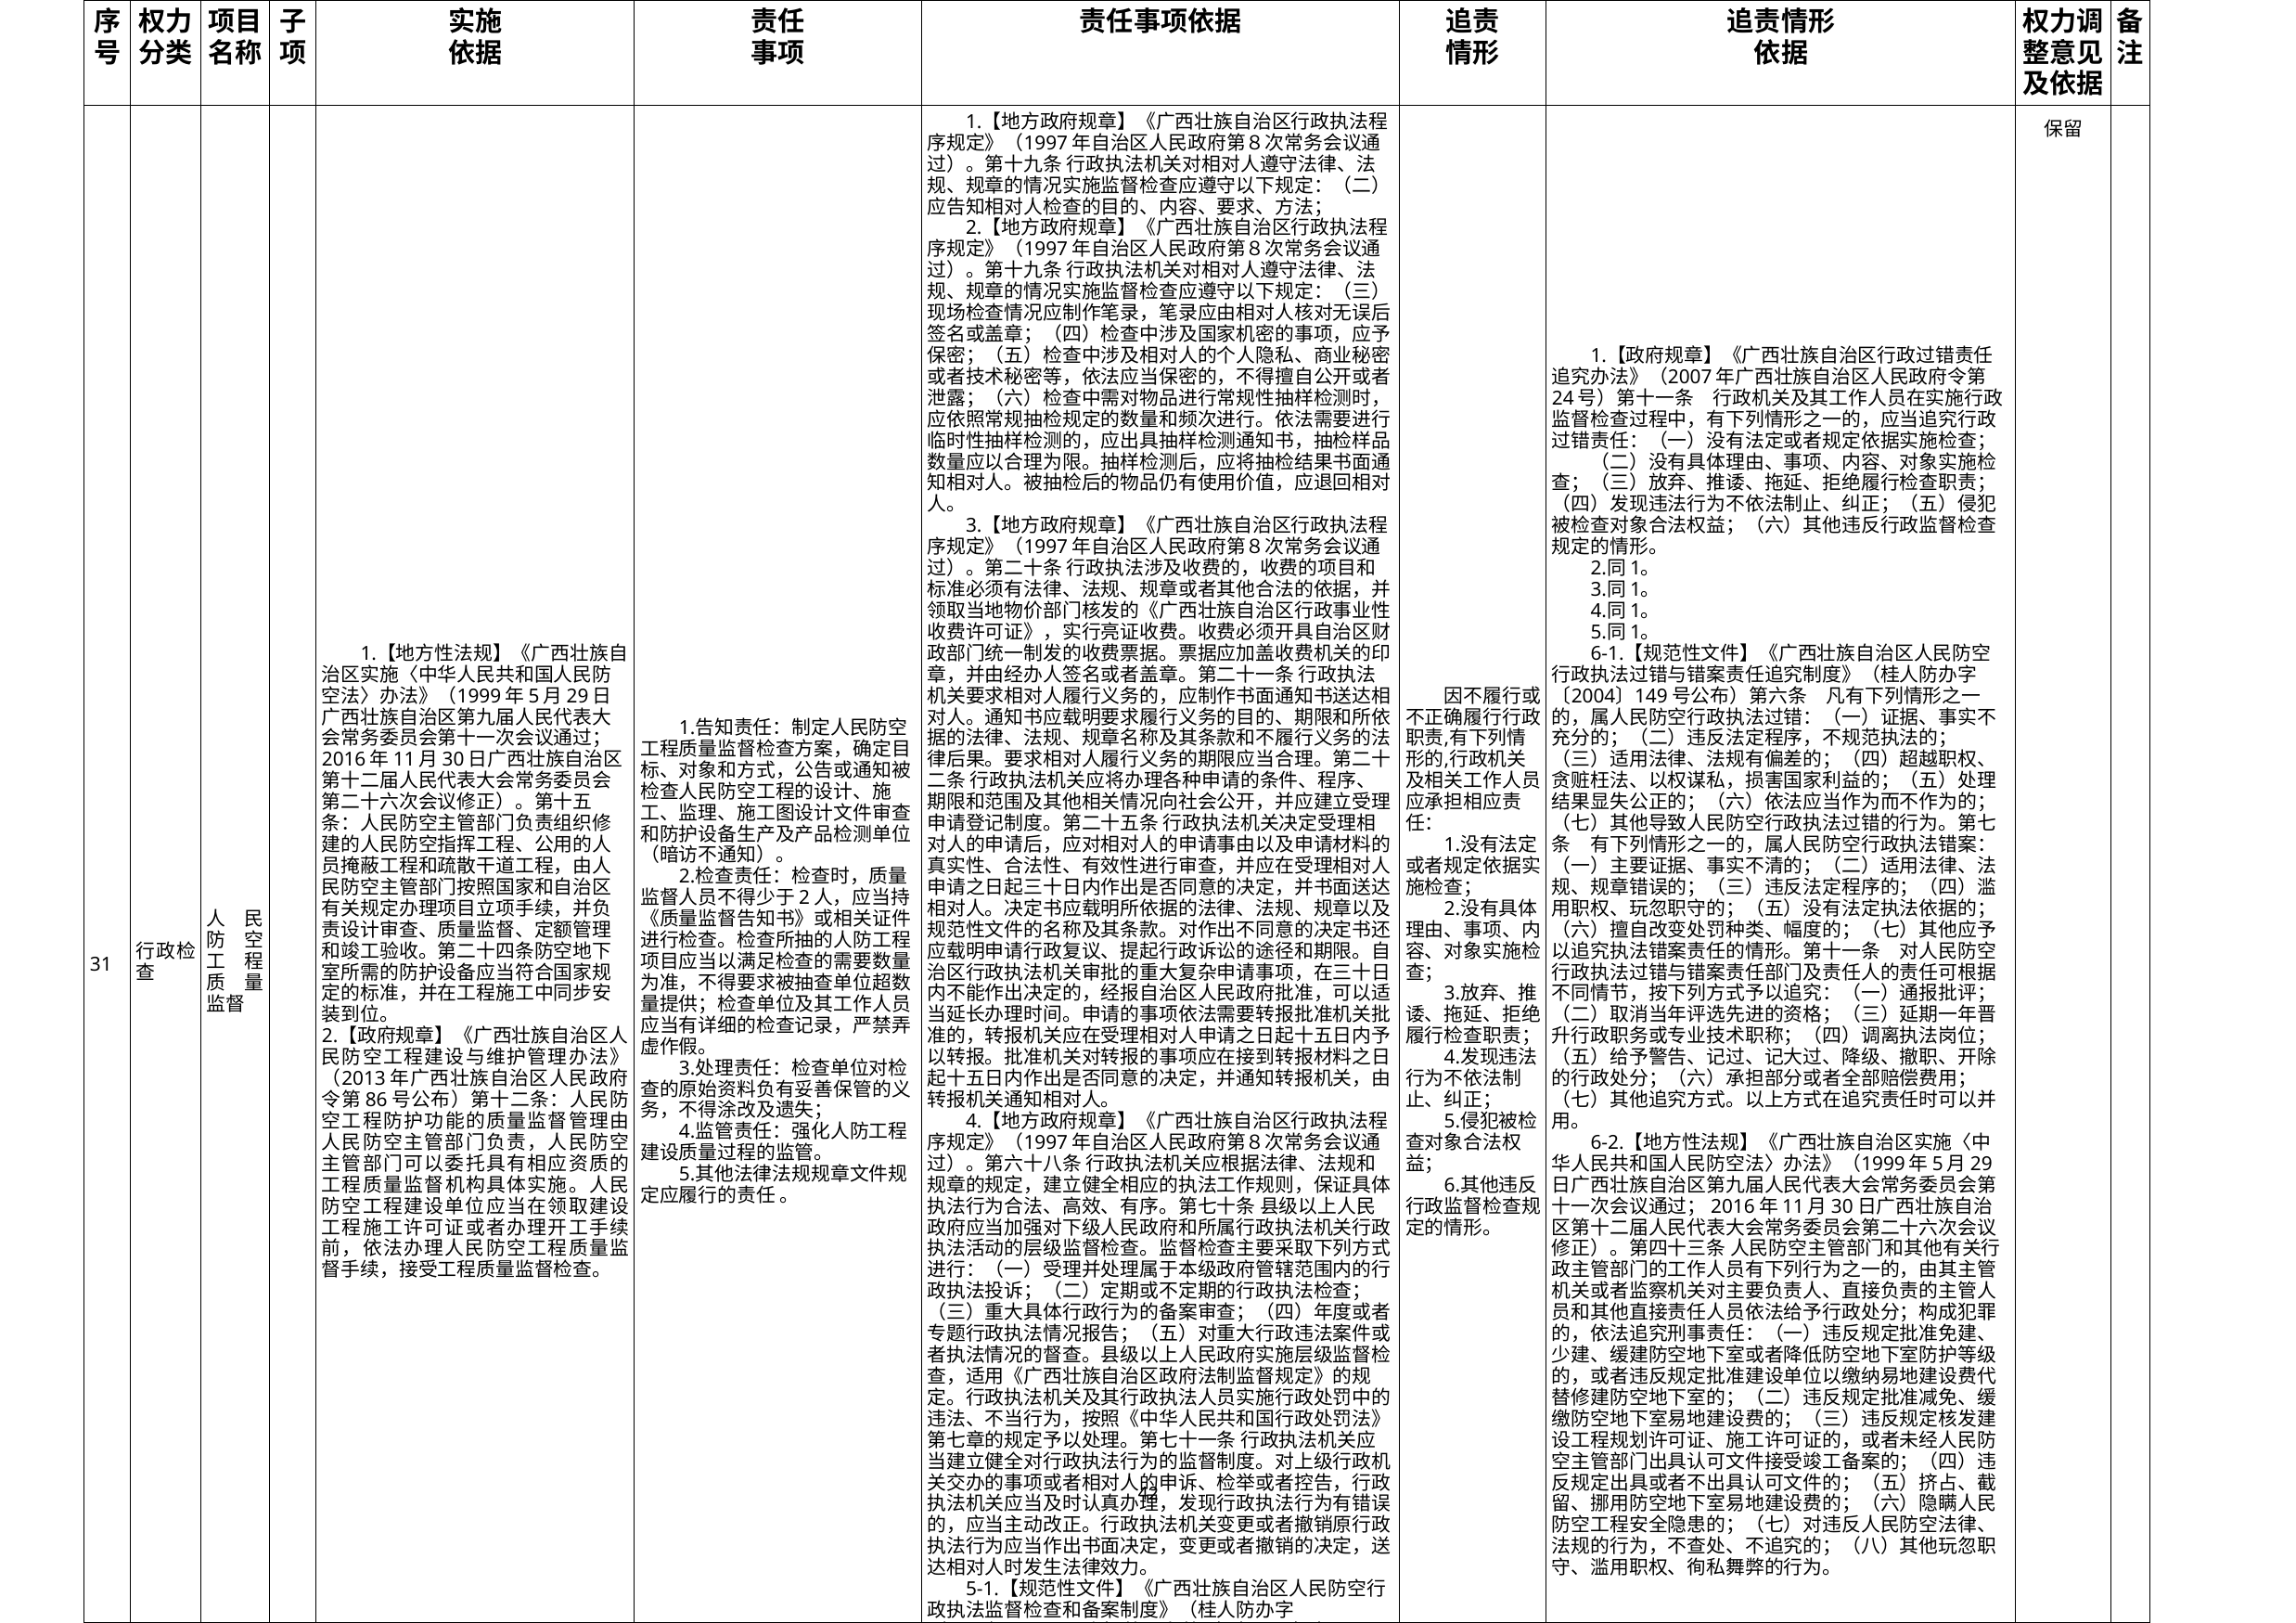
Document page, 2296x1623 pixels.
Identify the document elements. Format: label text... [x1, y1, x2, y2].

table_header 责任 事项 [635, 1, 921, 105]
table_cell 因不履行或不正确履行行政职责,有下列情形的,行政机关及相关工作人员应承担相应责任： 1.没有法定或者规定依据实施检查； 2.没有具体理由、事项、内容、对象实施检查； 3.放弃、推诿、拖延、拒绝履行检查职责； 4.发现违法行为不依法制止、纠正； 5.侵犯被检查对象合法权益； 6.其他违反行政监督检查规定的情形。 [1400, 106, 1546, 1622]
table_header 权力调整意见 及依据 [2016, 1, 2110, 105]
table_cell 行政检查 [131, 106, 200, 1622]
table_header 权力 分类 [131, 1, 200, 105]
table_header 实施 依据 [316, 1, 634, 105]
table_cell [2111, 106, 2149, 1622]
table_cell 人民防空工程质量监督 [201, 106, 269, 1622]
table_cell 31 [84, 106, 130, 1622]
table_cell 1.【地方政府规章】《广西壮族自治区行政执法程序规定》（1997年自治区人民政府第８次常务会议通过）。第十九条 行政执法机关对相对人遵守法律、法规、规章的情况实施监督检查应遵守以下规定：（二）应告知相对人检查的目的、内容、要求、方法； 2.【地方政府规章】《广西壮族自治区行政执法程序规定》（1997年自治区人民政府第８次常务会议通过）。第十九条 行政执法机关对相对人遵守法律、法规、规章的情况实施监督检查应遵守以下规定：（三）现场检查情况应制作笔录，笔录应由相对人核对无误后签名或盖章；（四）检查中涉及国家机密的事项，应予保密；（五）检查中涉及相对人的个人隐私、商业秘密或者技术秘密等，依法应当保密的，不得擅自公开或者泄露；（六）检查中需对物品进行常规性抽样检测时，应依照常规抽检规定的数量和频次进行。依法需要进行临时性抽样检测的，应出具抽样检测通知书，抽检样品数量应以合理为限。抽样检测后，应将抽检结果书面通知相对人。被抽检后的物品仍有使用价值，应退回相对人。 3.【地方政府规章】《广西壮族自治区行政执法程序规定》（1997年自治区人民政府第８次常务会议通过）。第二十条 行政执法涉及收费的，收费的项目和标准必须有法律、法规、规章或者其他合法的依据，并领取当地物价部门核发的《广西壮族自治区行政事业性收费许可证》，实行亮证收费。收费必须开具自治区财政部门统一制发的收费票据。票据应加盖收费机关的印章，并由经办人签名或者盖章。第二十一条 行政执法机关要求相对人履行义务的，应制作书面通知书送达相对人。通知书应载明要求履行义务的目的、期限和所依据的法律、法规、规章名称及其条款和不履行义务的法律后果。要求相对人履行义务的期限应当合理。第二十二条 行政执法机关应将办理各种申请的条件、程序、期限和范围及其他相关情况向社会公开，并应建立受理申请登记制度。第二十五条 行政执法机关决定受理相对人的申请后，应对相对人的申请事由以及申请材料的真实性、合法性、有效性进行审查，并应在受理相对人申请之日起三十日内作出是否同意的决定，并书面送达相对人。决定书应载明所依据的法律、法规、规章以及规范性文件的名称及其条款。对作出不同意的决定书还应载明申请行政复议、提起行政诉讼的途径和期限。自治区行政执法机关审批的重大复杂申请事项，在三十日内不能作出决定的，经报自治区人民政府批准，可以适当延长办理时间。申请的事项依法需要转报批准机关批准的，转报机关应在受理相对人申请之日起十五日内予以转报。批准机关对转报的事项应在接到转报材料之日起十五日内作出是否同意的决定，并通知转报机关，由转报机关通知相对人。 4.【地方政府规章】《广西壮族自治区行政执法程序规定》（1997年自治区人民政府第８次常务会议通过）。第六十八条 行政执法机关应根据法律、法规和规章的规定，建立健全相应的执法工作规则，保证具体执法行为合法、高效、有序。第七十条 县级以上人民政府应当加强对下级人民政府和所属行政执法机关行政执法活动的层级监督检查。监督检查主要采取下列方式进行：（一）受理并处理属于本级政府管辖范围内的行政执法投诉；（二）定期或不定期的行政执法检查；（三）重大具体行政行为的备案审查；（四）年度或者专题行政执法情况报告；（五）对重大行政违法案件或者执法情况的督查。县级以上人民政府实施层级监督检查，适用《广西壮族自治区政府法制监督规定》的规定。行政执法机关及其行政执法人员实施行政处罚中的违法、不当行为，按照《中华人民共和国行政处罚法》第七章的规定予以处理。第七十一条 行政执法机关应当建立健全对行政执法行为的监督制度。对上级行政机关交办的事项或者相对人的申诉、检举或者控告，行政执法机关应当及时认真办理，发现行政执法行为有错误的，应当主动改正。行政执法机关变更或者撤销原行政执法行为应当作出书面决定，变更或者撤销的决定，送达相对人时发生法律效力。 5-1.【规范性文件】《广西壮族自治区人民防空行政执法监督检查和备案制度》（桂人防办字〔2004〕149号公布）第三条第（四）、（五）、（七）项 人民防空行政执法监督工作包括以下内容（人民防空行政许可监督检查制度另行制定）：（四）人民防空行政执法工作实施情况；（五）已发生的人民防空行政复议、行政诉讼案件进展和结案情况；（七）其他需要进行监督的人民防空行政执法工作情况。 5-2.【规范性文件】《人民防空行政执法规定》（国人防办字〔1999〕第195号）第二十二条：人民防空主管部门应当建立行政执法监督检查制度。 [922, 106, 1399, 1622]
table_header 项目 名称 [201, 1, 269, 105]
table_cell 1.告知责任：制定人民防空工程质量监督检查方案，确定目标、对象和方式，公告或通知被检查人民防空工程的设计、施工、监理、施工图设计文件审查和防护设备生产及产品检测单位（暗访不通知）。 2.检查责任：检查时，质量监督人员不得少于2人，应当持《质量监督告知书》或相关证件进行检查。检查所抽的人防工程项目应当以满足检查的需要数量为准，不得要求被抽查单位超数量提供；检查单位及其工作人员应当有详细的检查记录，严禁弄虚作假。 3.处理责任：检查单位对检查的原始资料负有妥善保管的义务，不得涂改及遗失； 4.监管责任：强化人防工程建设质量过程的监管。 5.其他法律法规规章文件规定应履行的责任 。 [635, 106, 921, 1622]
table_header 责任事项依据 [922, 1, 1399, 105]
table_header 序 号 [84, 1, 130, 105]
table_header 追责 情形 [1400, 1, 1546, 105]
table_header 子 项 [270, 1, 315, 105]
table_header 备 注 [2111, 1, 2149, 105]
table_cell 1.【地方性法规】《广西壮族自治区实施〈中华人民共和国人民防空法〉办法》（1999年5月29日广西壮族自治区第九届人民代表大会常务委员会第十一次会议通过； 2016年11月30日广西壮族自治区第十二届人民代表大会常务委员会第二十六次会议修正）。第十五条：人民防空主管部门负责组织修建的人民防空指挥工程、公用的人员掩蔽工程和疏散干道工程，由人民防空主管部门按照国家和自治区有关规定办理项目立项手续，并负责设计审查、质量监督、定额管理和竣工验收。第二十四条防空地下室所需的防护设备应当符合国家规定的标准，并在工程施工中同步安装到位。 2.【政府规章】《广西壮族自治区人民防空工程建设与维护管理办法》（2013年广西壮族自治区人民政府令第86号公布）第十二条：人民防空工程防护功能的质量监督管理由人民防空主管部门负责，人民防空主管部门可以委托具有相应资质的工程质量监督机构具体实施。人民防空工程建设单位应当在领取建设工程施工许可证或者办理开工手续前，依法办理人民防空工程质量监督手续，接受工程质量监督检查。 [316, 106, 634, 1622]
table_cell 1.【政府规章】《广西壮族自治区行政过错责任追究办法》（2007年广西壮族自治区人民政府令第24号）第十一条 行政机关及其工作人员在实施行政监督检查过程中，有下列情形之一的，应当追究行政过错责任：（一）没有法定或者规定依据实施检查； （二）没有具体理由、事项、内容、对象实施检查；（三）放弃、推诿、拖延、拒绝履行检查职责；（四）发现违法行为不依法制止、纠正；（五）侵犯被检查对象合法权益；（六）其他违反行政监督检查规定的情形。 2.同1。 3.同1。 4.同1。 5.同1。 6-1.【规范性文件】《广西壮族自治区人民防空行政执法过错与错案责任追究制度》（桂人防办字〔2004〕149号公布）第六条 凡有下列情形之一的，属人民防空行政执法过错：（一）证据、事实不充分的；（二）违反法定程序，不规范执法的；（三）适用法律、法规有偏差的；（四）超越职权、贪赃枉法、以权谋私，损害国家利益的；（五）处理结果显失公正的；（六）依法应当作为而不作为的；（七）其他导致人民防空行政执法过错的行为。第七条 有下列情形之一的，属人民防空行政执法错案：（一）主要证据、事实不清的；（二）适用法律、法规、规章错误的；（三）违反法定程序的；（四）滥用职权、玩忽职守的；（五）没有法定执法依据的；（六）擅自改变处罚种类、幅度的；（七）其他应予以追究执法错案责任的情形。第十一条 对人民防空行政执法过错与错案责任部门及责任人的责任可根据不同情节，按下列方式予以追究：（一）通报批评；（二）取消当年评选先进的资格；（三）延期一年晋升行政职务或专业技术职称；（四）调离执法岗位；（五）给予警告、记过、记大过、降级、撤职、开除的行政处分；（六）承担部分或者全部赔偿费用；（七）其他追究方式。以上方式在追究责任时可以并用。 6-2.【地方性法规】《广西壮族自治区实施〈中华人民共和国人民防空法〉办法》（1999年5月29日广西壮族自治区第九届人民代表大会常务委员会第十一次会议通过； 2016年11月30日广西壮族自治区第十二届人民代表大会常务委员会第二十六次会议修正）。第四十三条 人民防空主管部门和其他有关行政主管部门的工作人员有下列行为之一的，由其主管机关或者监察机关对主要负责人、直接负责的主管人员和其他直接责任人员依法给予行政处分；构成犯罪的，依法追究刑事责任：（一）违反规定批准免建、少建、缓建防空地下室或者降低防空地下室防护等级的，或者违反规定批准建设单位以缴纳易地建设费代替修建防空地下室的；（二）违反规定批准减免、缓缴防空地下室易地建设费的；（三）违反规定核发建设工程规划许可证、施工许可证的，或者未经人民防空主管部门出具认可文件接受竣工备案的；（四）违反规定出具或者不出具认可文件的；（五）挤占、截留、挪用防空地下室易地建设费的；（六）隐瞒人民防空工程安全隐患的；（七）对违反人民防空法律、法规的行为，不查处、不追究的；（八）其他玩忽职守、滥用职权、徇私舞弊的行为。 [1546, 106, 2015, 1622]
table_cell [270, 106, 315, 1622]
table_header 追责情形 依据 [1546, 1, 2015, 105]
table_cell 保留 [2016, 106, 2110, 1622]
